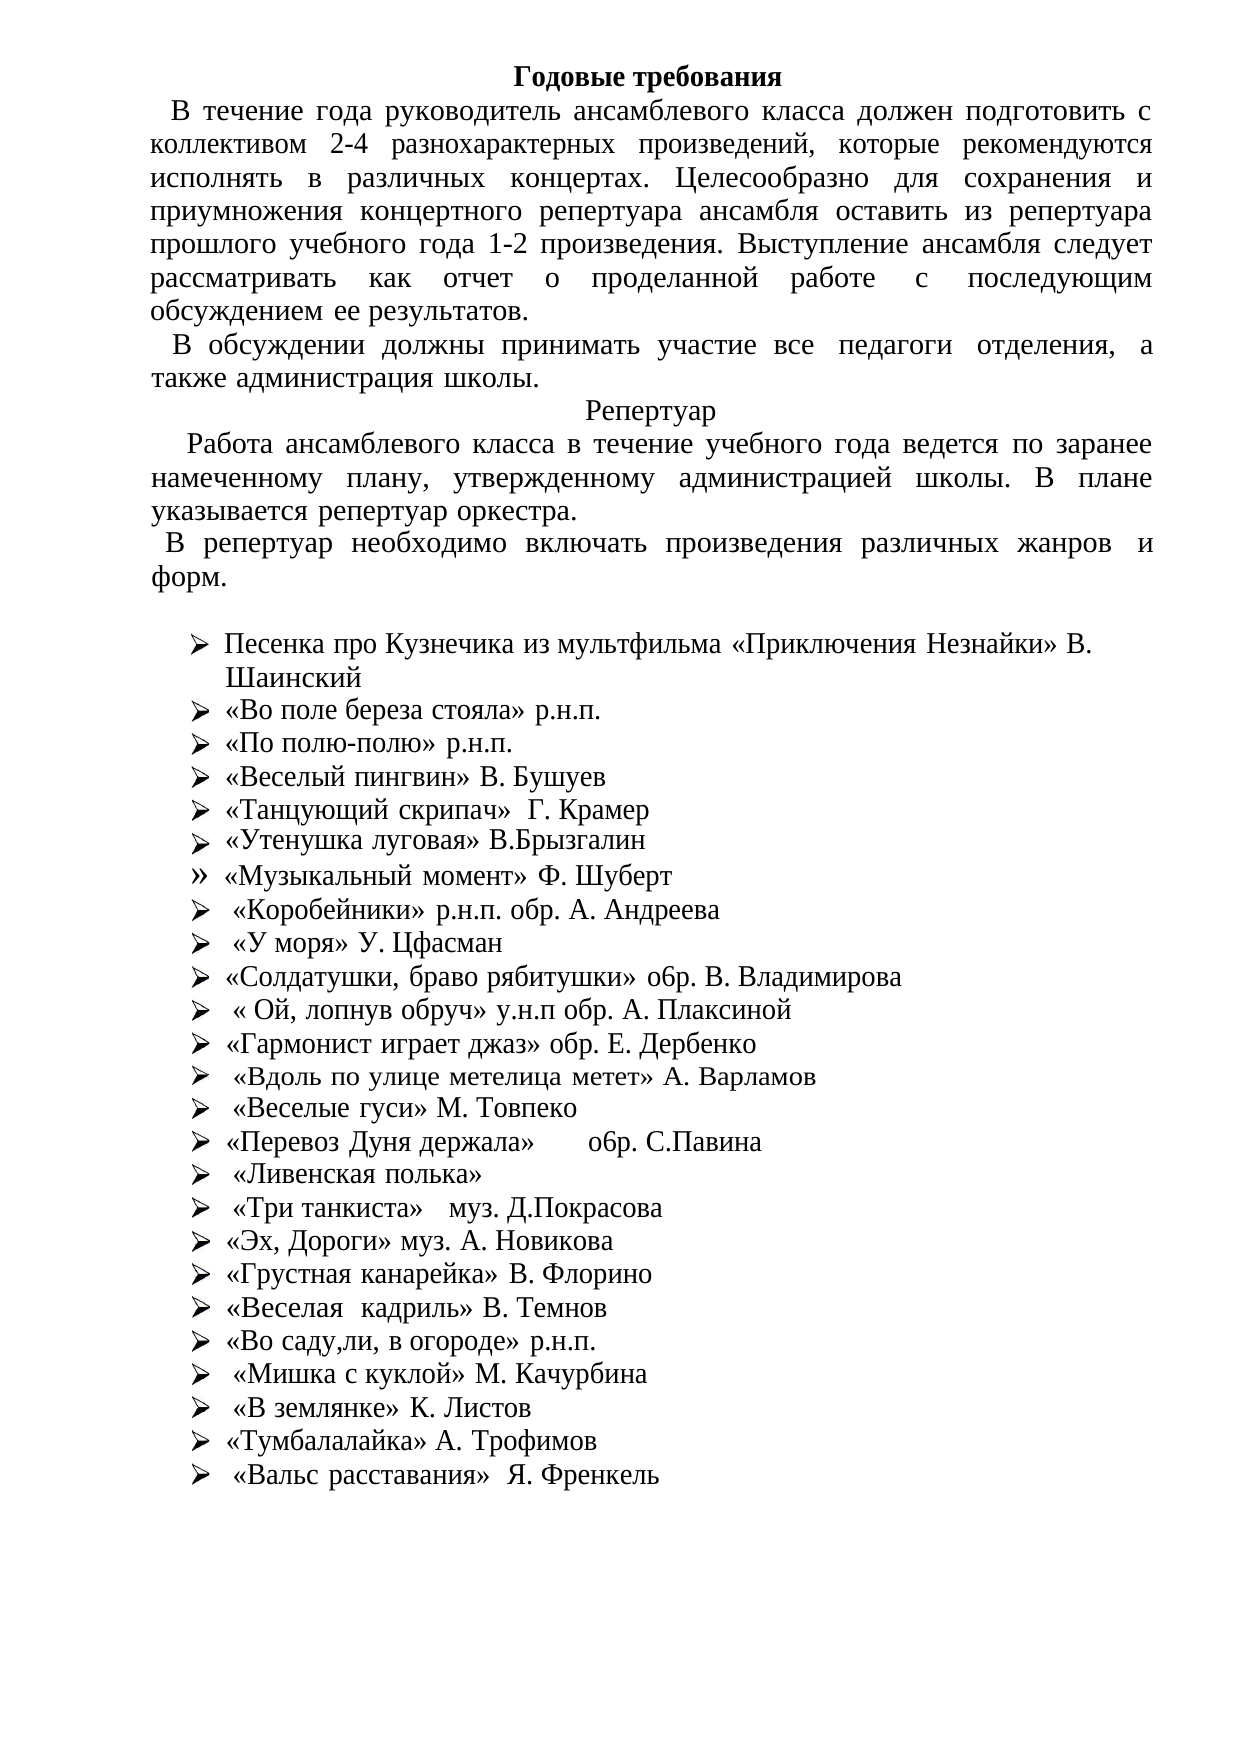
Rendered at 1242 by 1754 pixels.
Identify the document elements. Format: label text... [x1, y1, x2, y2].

picture [192, 999, 210, 1021]
text «Три танкиста» муз. Д.Покрасова [232, 1191, 1177, 1224]
text «Ливенская полька» [232, 1158, 1177, 1191]
picture [192, 1330, 210, 1352]
text В течение года руководитель ансамблевого класса должен подготовить с коллективом 2-4 разнохарактерных произведений, которые рекомендуются исполнять в различных концертах. Целесообразно для сохранения и приумножения концертного репертуара ансамбля оставить из репертуара прошлого учебного года 1-2 произведения. Выступление ансамбля следует рассматривать как отчет о проделанной работе с последующим обсуждением ее результатов. [150, 94, 1153, 327]
picture [192, 1463, 210, 1485]
picture [191, 966, 209, 988]
picture [192, 1263, 210, 1285]
text «Гармонист играет джаз» обр. Е. Дербенко [226, 1026, 1177, 1060]
picture [191, 766, 209, 788]
text Репертуар [218, 394, 1083, 427]
text « Ой, лопнув обруч» у.н.п обр. А. Плаксиной [232, 993, 1177, 1026]
text «Утенушка луговая» В.Брызгалин [225, 826, 1177, 855]
text «Танцующий скрипач» Г. Крамер [225, 793, 1177, 826]
text «Веселый пингвин» В. Бушуев [225, 759, 1177, 793]
picture [191, 700, 209, 722]
text В обсуждении должны принимать участие все педагоги отделения, а также администрация школы. [151, 328, 1153, 394]
picture [192, 1230, 210, 1252]
picture [191, 733, 209, 755]
text «Мишка с куклой» М. Качурбина [232, 1357, 1177, 1390]
picture [192, 1130, 210, 1152]
text » «Музыкальный момент» Ф. Шуберт [190, 855, 1177, 894]
picture [192, 1430, 210, 1451]
text «Грустная канарейка» В. Флорино [226, 1257, 1177, 1290]
picture [192, 832, 210, 855]
text «По полю-полю» р.н.п. [224, 726, 1177, 759]
picture [192, 1163, 210, 1185]
text «Коробейники» р.н.п. обр. А. Андреева [232, 894, 1177, 926]
text «У моря» У. Цфасман [232, 926, 1177, 959]
text «Перевоз Дуня держала» o6p. С.Павина [226, 1124, 1177, 1158]
text «Во поле береза стояла» р.н.п. [225, 693, 1177, 726]
text «Тумбалалайка» А. Трофимов [226, 1424, 1177, 1457]
text Песенка про Кузнечика из мультфильма «Приключения Незнайки» В. Шаинский [224, 627, 1177, 693]
picture [192, 1363, 210, 1385]
picture [192, 932, 210, 954]
text «Веселые гуси» М. Товпеко [232, 1091, 1177, 1124]
picture [192, 1032, 210, 1054]
text В репертуар необходимо включать произведения различных жанров и форм. [151, 527, 1153, 593]
text «Вальс расставания» Я. Френкель [232, 1457, 1177, 1491]
text «В землянке» К. Листов [232, 1390, 1177, 1424]
picture [191, 633, 209, 655]
picture [192, 1296, 210, 1318]
text «Во саду,ли, в огороде» р.н.п. [226, 1324, 1177, 1357]
text Работа ансамблевого класса в течение учебного года ведется по заранее намеченному плану, утвержденному администрацией школы. В плане указывается репертуар оркестра. [151, 428, 1152, 527]
picture [192, 1065, 209, 1085]
picture [192, 1396, 210, 1418]
text «Вдоль по улице метелица метет» А. Варламов [233, 1060, 1177, 1091]
text Годовые требования [513, 59, 1177, 93]
text «Эх, Дороги» муз. А. Новикова [226, 1224, 1177, 1257]
text «Веселая кадриль» В. Темнов [226, 1290, 1177, 1324]
text «Солдатушки, браво рябитушки» o6p. В. Владимирова [225, 959, 1177, 993]
picture [192, 1197, 210, 1218]
picture [192, 1097, 209, 1119]
picture [191, 899, 210, 921]
picture [192, 799, 210, 821]
